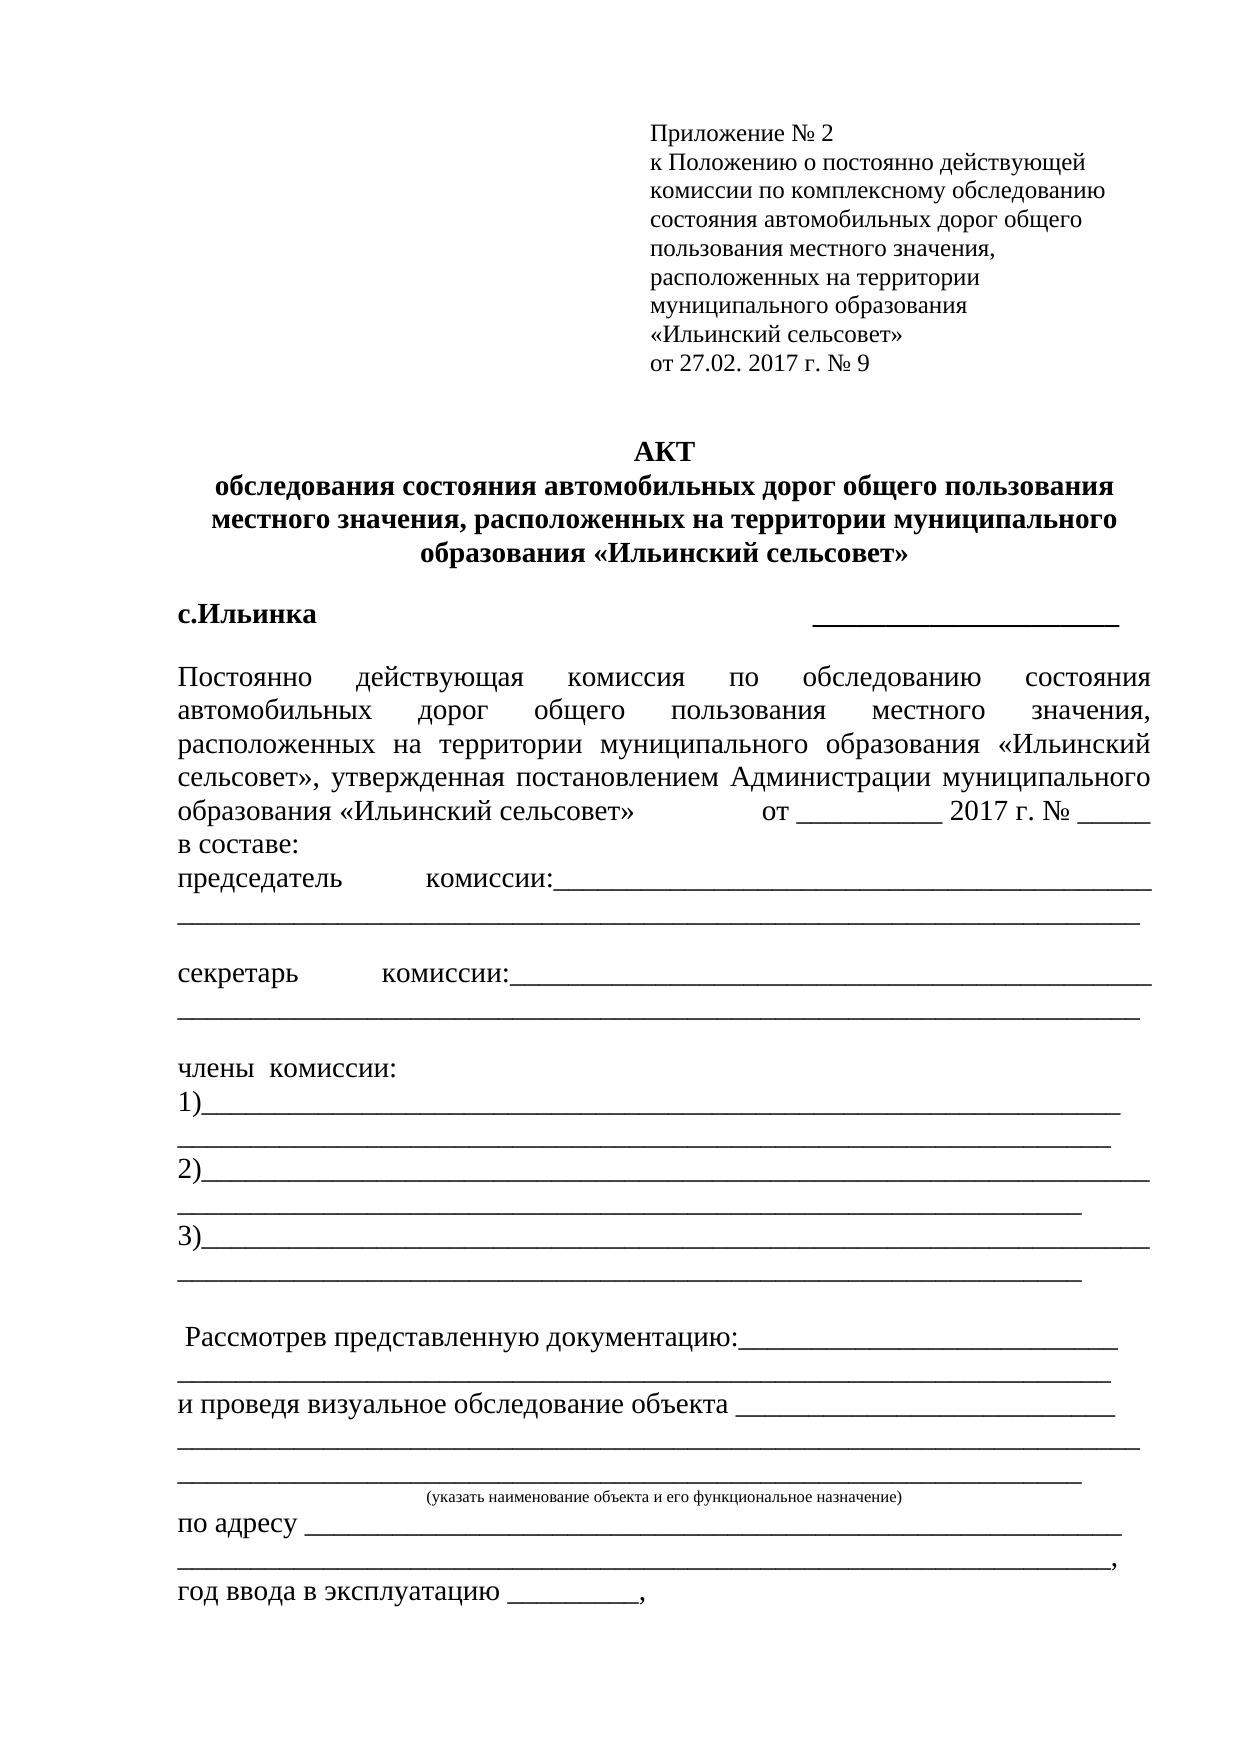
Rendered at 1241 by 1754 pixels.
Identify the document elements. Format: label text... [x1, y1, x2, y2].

text 1)_______________________________________________________________ ________________________________________________________________ [177, 1084, 1152, 1151]
text обследования состояния автомобильных дорог общего пользования [177, 468, 1152, 501]
text «Ильинский сельсовет» [650, 319, 1152, 348]
text местного значения, расположенных на территории муниципального [177, 501, 1152, 535]
text расположенных на территории [650, 262, 1152, 291]
text члены комиссии: [177, 1050, 1152, 1084]
text Приложение № 2 [650, 118, 1152, 147]
text образования «Ильинский сельсовет» [177, 535, 1152, 568]
text комиссии по комплексному обследованию [650, 176, 1152, 204]
text (указать наименование объекта и его функциональное назначение) [177, 1486, 1152, 1506]
text Постоянно действующая комиссия по обследованию состояния автомобильных дорог общего пользования местного значения, расположенных на территории муниципального образования «Ильинский сельсовет», утвержденная постановлением Администрации муниципального образования «Ильинский сельсовет» от __________ 2017 г. № _____ в составе: [177, 659, 1152, 860]
text с.Ильинка _____________________ [177, 597, 1152, 630]
text Рассмотрев представленную документацию:__________________________ [177, 1319, 1152, 1352]
text год ввода в эксплуатацию _________, [177, 1573, 1152, 1606]
text председатель комиссии:_________________________________________ __________________________________________________________________ [177, 860, 1152, 927]
text муниципального образования [650, 291, 1152, 319]
text 2)_______________________________________________________________________________________________________________________________ [177, 1151, 1152, 1218]
text к Положению о постоянно действующей [650, 147, 1152, 176]
text 3)_______________________________________________________________________________________________________________________________ [177, 1218, 1152, 1285]
text секретарь комиссии:____________________________________________ __________________________________________________________________ [177, 955, 1152, 1022]
text ________________________________________________________________________________________________________________________________ [177, 1419, 1152, 1486]
text ________________________________________________________________ [177, 1352, 1152, 1386]
text по адресу ________________________________________________________ [177, 1506, 1152, 1539]
text состояния автомобильных дорог общего [650, 204, 1152, 233]
text от 27.02. 2017 г. № 9 [650, 348, 1152, 377]
text ________________________________________________________________, [177, 1539, 1152, 1573]
text АКТ [177, 434, 1152, 468]
text пользования местного значения, [650, 233, 1152, 262]
text и проведя визуальное обследование объекта __________________________ [177, 1386, 1152, 1419]
